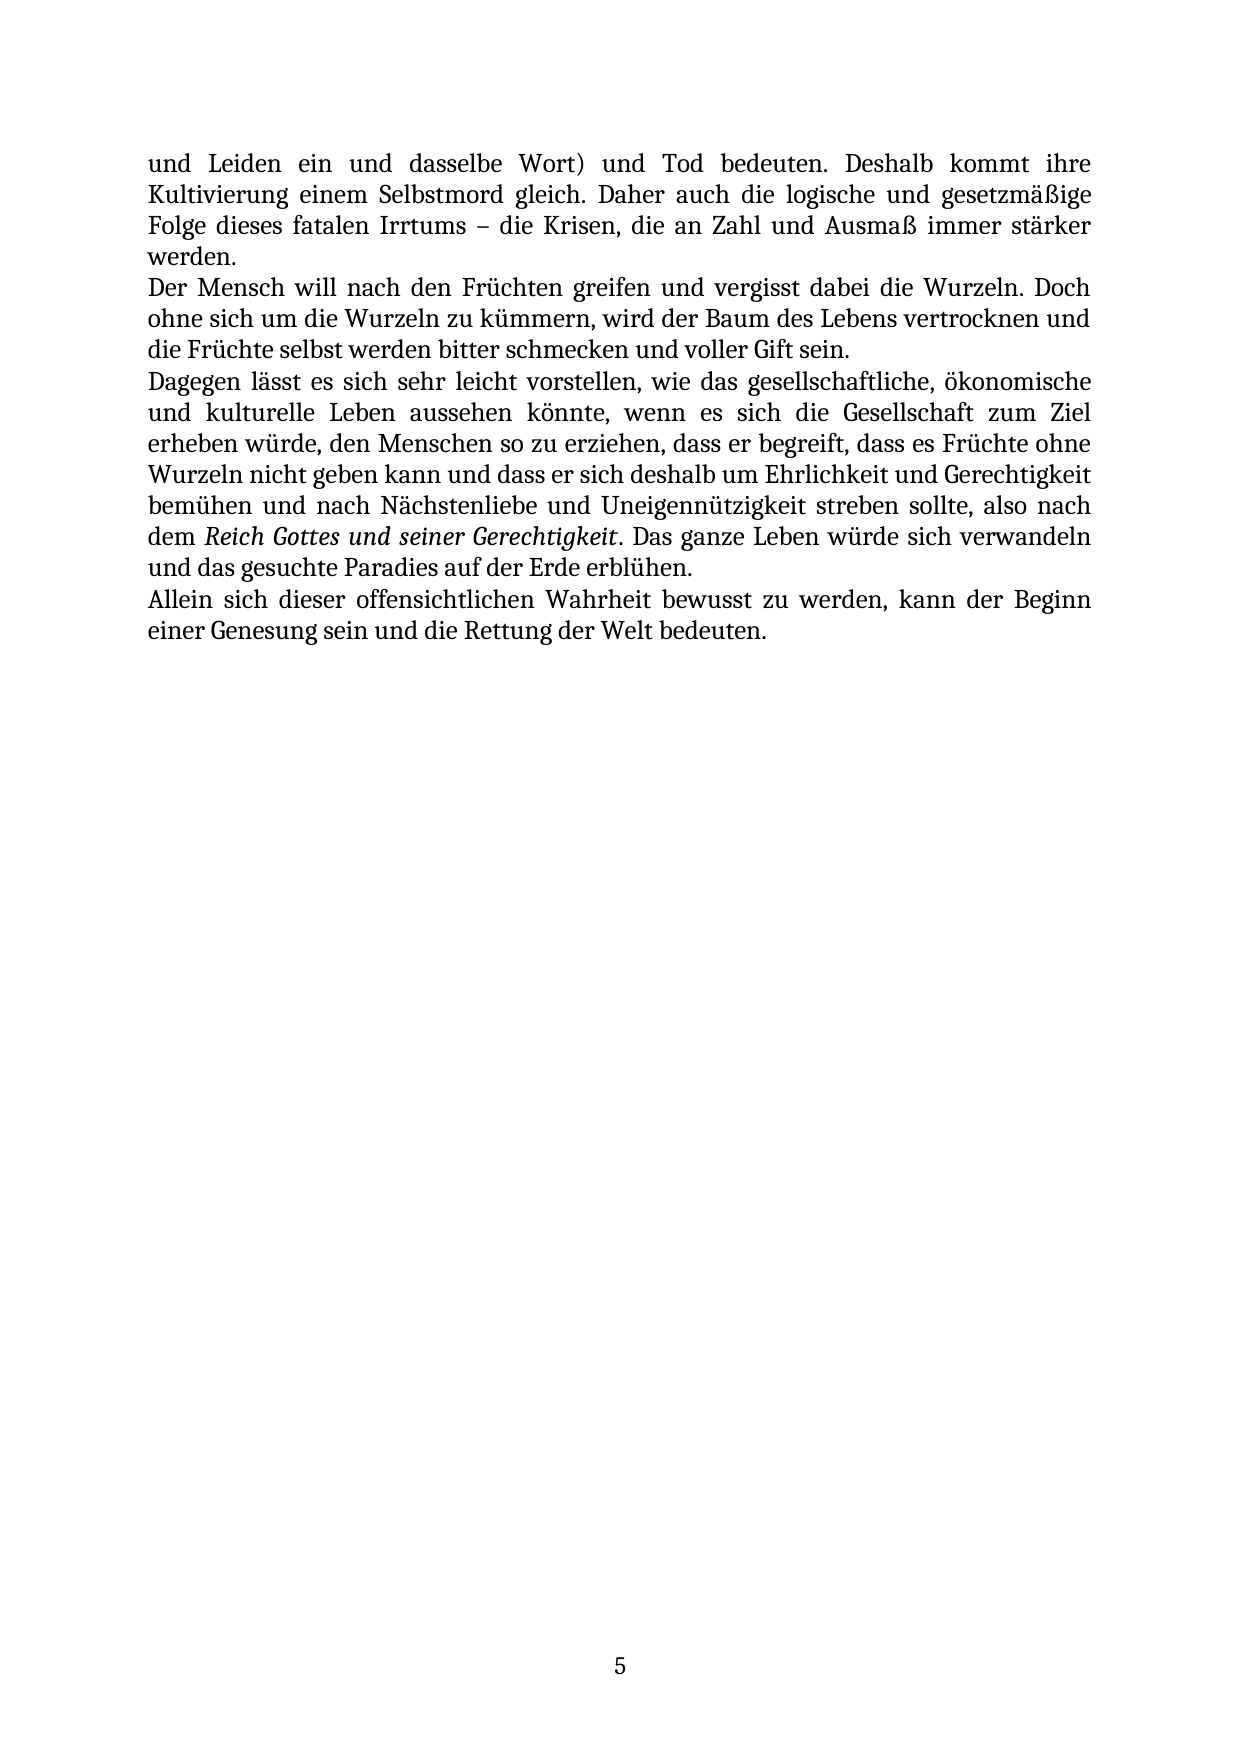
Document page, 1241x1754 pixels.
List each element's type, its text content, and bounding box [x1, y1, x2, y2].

text Dagegen lässt es sich sehr leicht vorstellen, wie das gesellschaftliche, ökonomische und kulturelle Leben aussehen könnte, wenn es sich die Gesellschaft zum Ziel erheben würde, den Menschen so zu erziehen, dass er begreift, dass es Früchte ohne Wurzeln nicht geben kann und dass er sich deshalb um Ehrlichkeit und Gerechtigkeit bemühen und nach Nächstenliebe und Uneigennützigkeit streben sollte, also nach dem Reich Gottes und seiner Gerechtigkeit. Das ganze Leben würde sich verwandeln und das gesuchte Paradies auf der Erde erblühen. [148, 366, 1093, 584]
text Der Mensch will nach den Früchten greifen und vergisst dabei die Wurzeln. Doch ohne sich um die Wurzeln zu kümmern, wird der Baum des Lebens vertrocknen und die Früchte selbst werden bitter schmecken und voller Gift sein. [148, 272, 1093, 366]
text Allein sich dieser offensichtlichen Wahrheit bewusst zu werden, kann der Beginn einer Genesung sein und die Rettung der Welt bedeuten. [148, 584, 1093, 646]
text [148, 148, 1093, 272]
